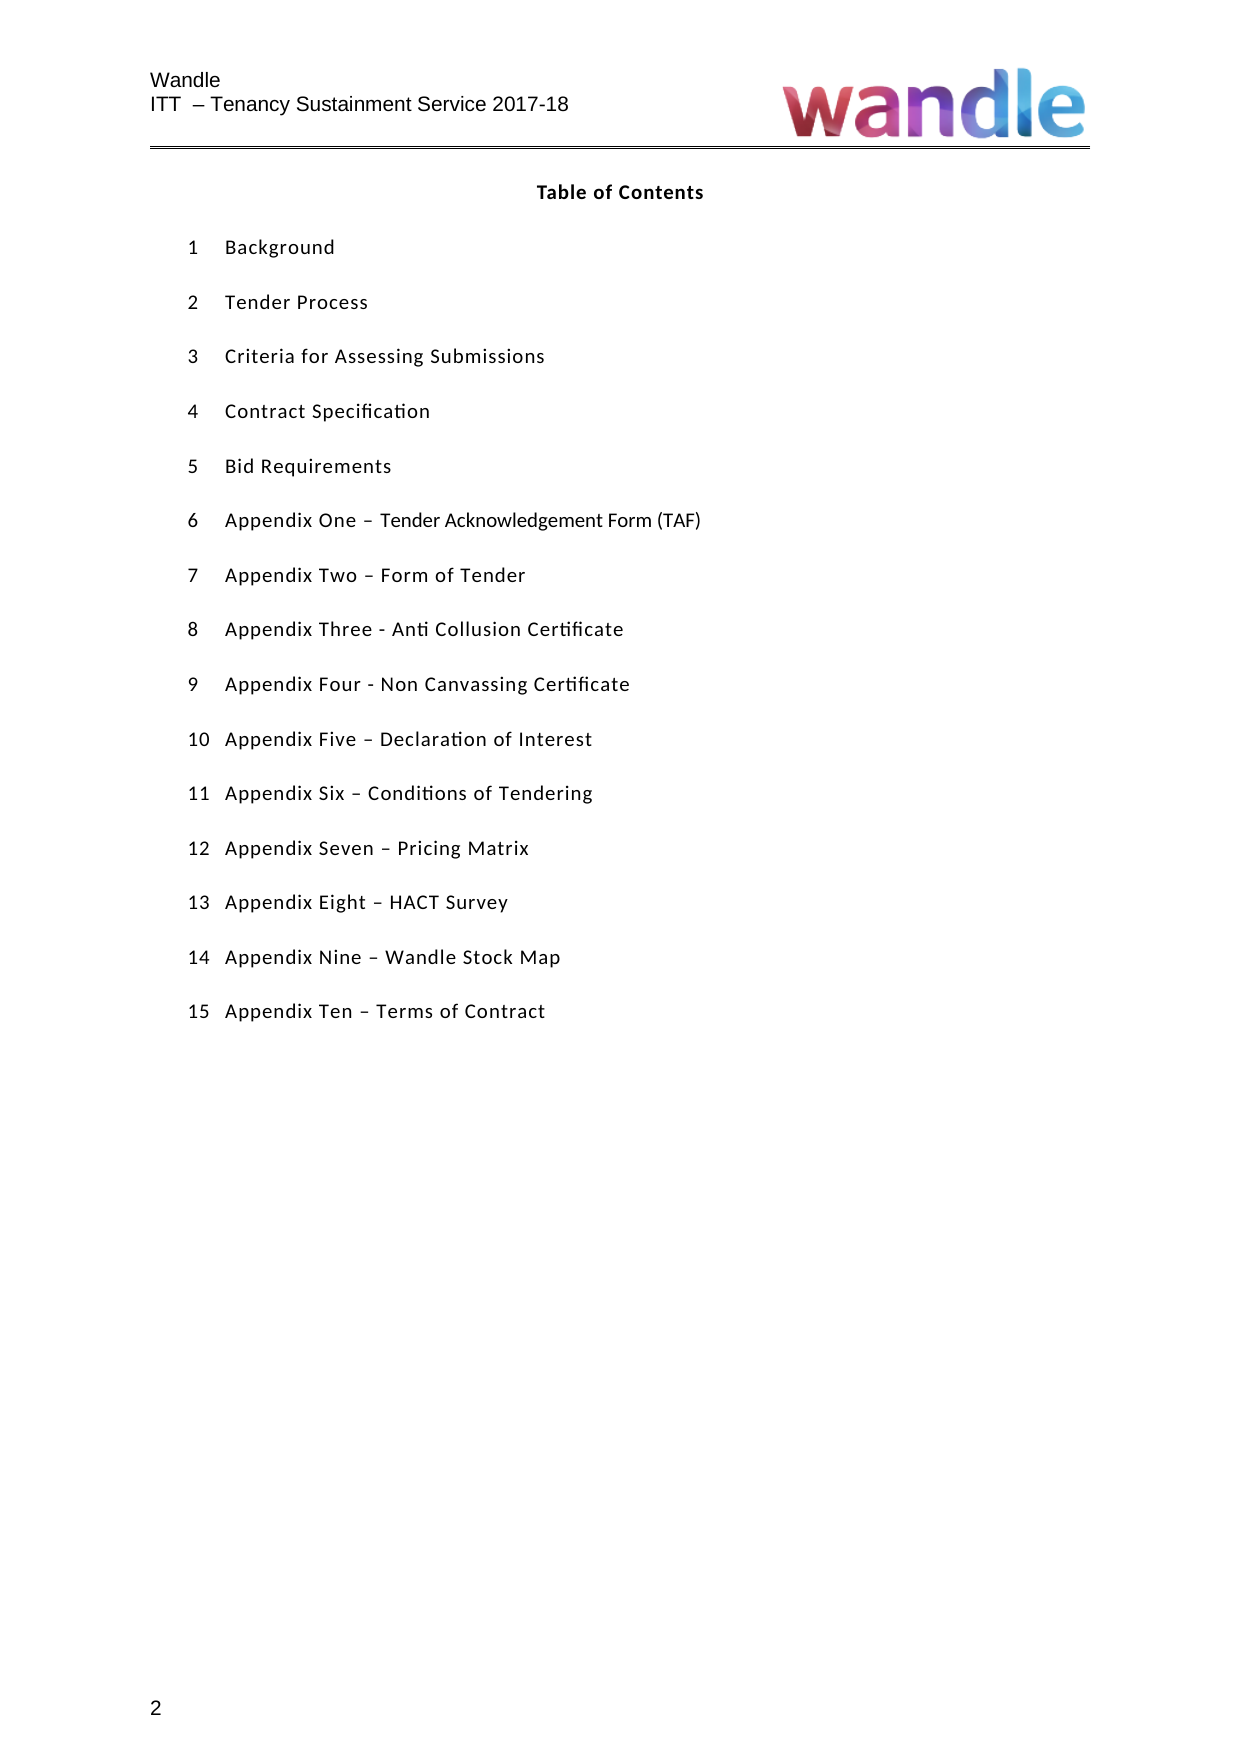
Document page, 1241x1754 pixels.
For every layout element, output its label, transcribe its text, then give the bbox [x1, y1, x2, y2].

list Bid Requirements [187, 453, 1090, 478]
list Appendix Four - Non Canvassing Certificate [187, 671, 1090, 697]
list Appendix Three - Anti Collusion Certificate [187, 617, 1090, 642]
list Background [187, 234, 1090, 260]
list Appendix Six – Conditions of Tendering [187, 780, 1090, 806]
list Appendix Seven – Pricing Matrix [187, 835, 1090, 860]
list Appendix Eight – HACT Survey [187, 889, 1090, 915]
list Appendix Ten – Terms of Contract [187, 999, 1090, 1024]
list Contract Specification [187, 398, 1090, 424]
list Tender Process [187, 289, 1090, 314]
list Appendix Five – Declaration of Interest [187, 726, 1090, 751]
list Criteria for Assessing Submissions [187, 344, 1090, 369]
picture [778, 58, 1090, 146]
list Appendix Two – Form of Tender [187, 562, 1090, 587]
list Appendix Nine – Wandle Stock Map [187, 944, 1090, 969]
subtitle Table of Contents [150, 177, 1090, 205]
list Appendix One – Tender Acknowledgement Form (TAF) [187, 507, 1090, 533]
